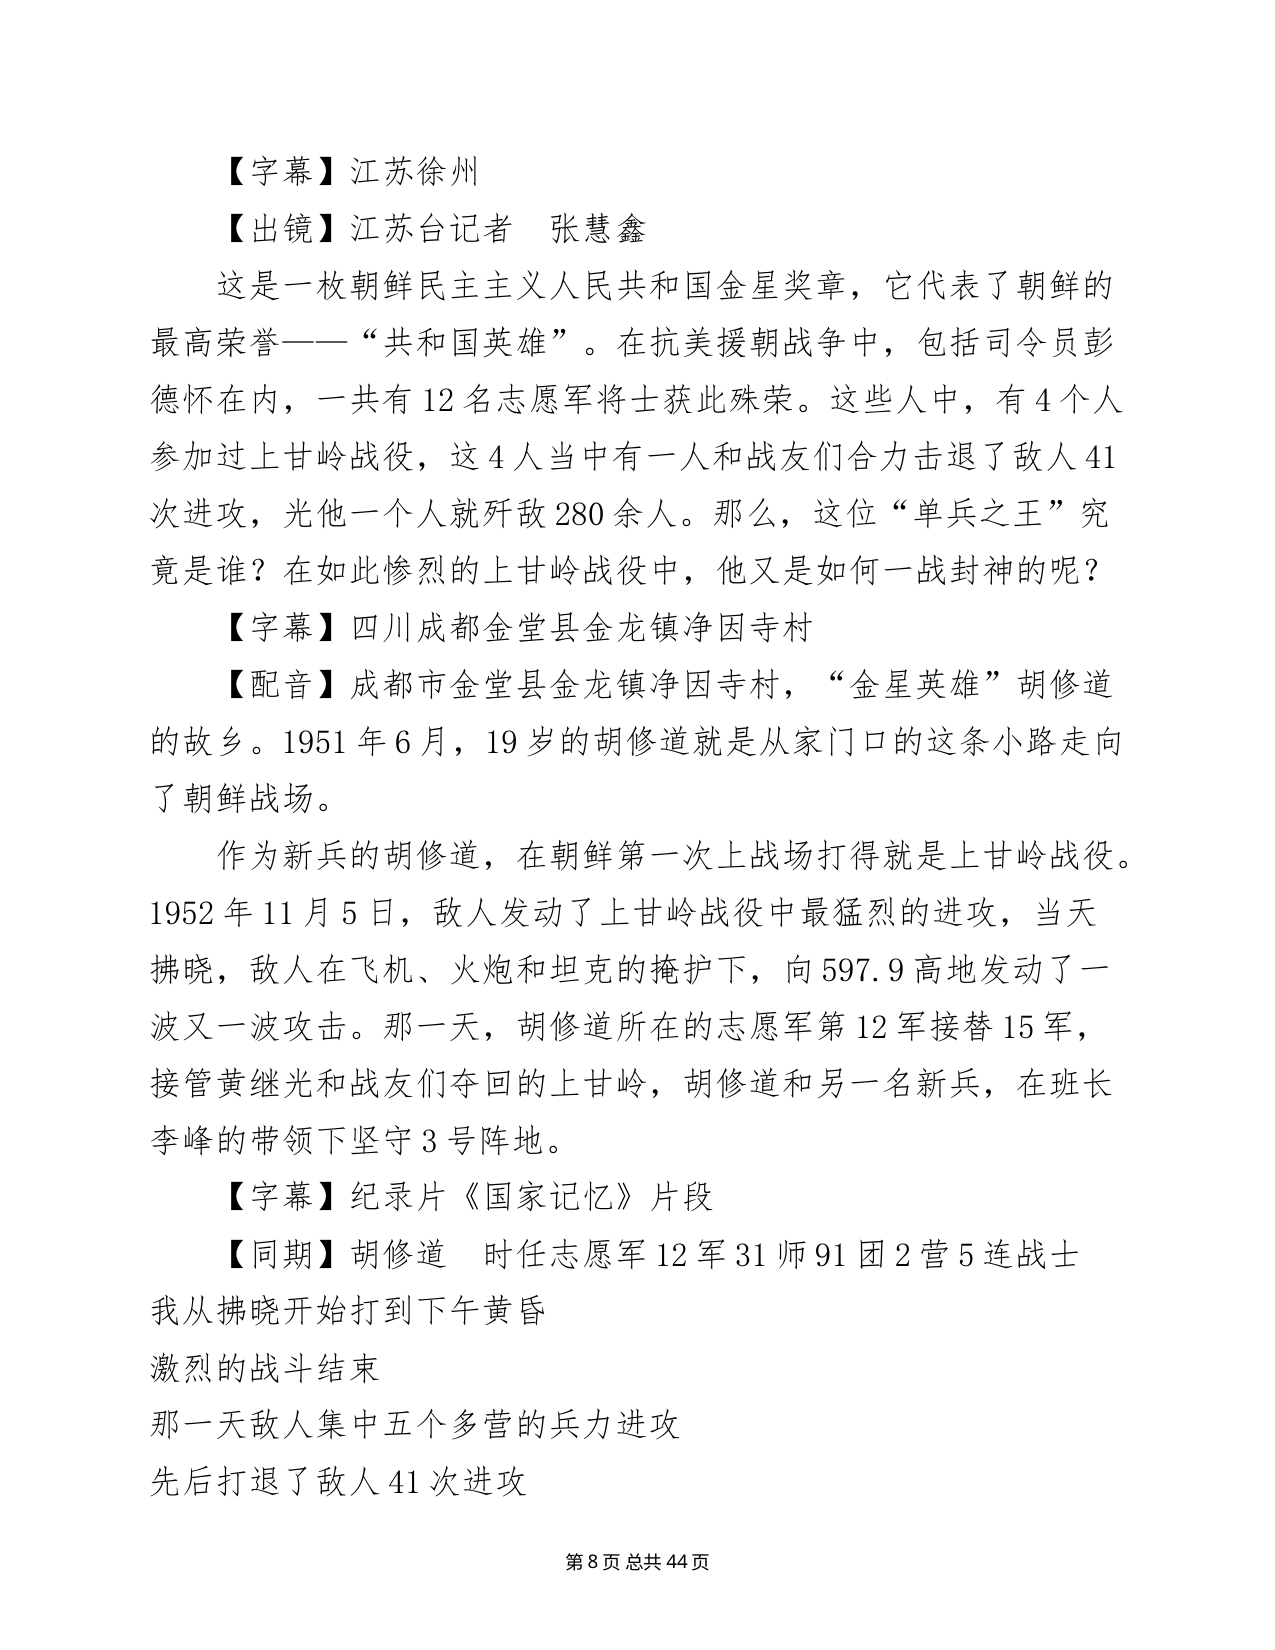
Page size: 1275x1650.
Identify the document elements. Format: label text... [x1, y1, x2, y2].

text 作为新兵的胡修道，在朝鲜第一次上战场打得就是上甘岭战役。1952年11月5日，敌人发动了上甘岭战役中最猛烈的进攻，当天拂晓，敌人在飞机、火炮和坦克的掩护下，向597.9高地发动了一波又一波攻击。那一天，胡修道所在的志愿军第12军接替15军，接管黄继光和战友们夺回的上甘岭，胡修道和另一名新兵，在班长李峰的带领下坚守3号阵地。 [148, 834, 1127, 1157]
text 【字幕】江苏徐州 [148, 150, 1127, 188]
text 【配音】成都市金堂县金龙镇净因寺村，“金星英雄”胡修道的故乡。1951年6月，19岁的胡修道就是从家门口的这条小路走向了朝鲜战场。 [148, 663, 1127, 815]
text 这是一枚朝鲜民主主义人民共和国金星奖章，它代表了朝鲜的最高荣誉——“共和国英雄”。在抗美援朝战争中，包括司令员彭德怀在内，一共有12名志愿军将士获此殊荣。这些人中，有4个人参加过上甘岭战役，这4人当中有一人和战友们合力击退了敌人41次进攻，光他一个人就歼敌280余人。那么，这位“单兵之王”究竟是谁？在如此惨烈的上甘岭战役中，他又是如何一战封神的呢？ [148, 264, 1127, 587]
text 【字幕】四川成都金堂县金龙镇净因寺村 [148, 606, 1127, 644]
text 激烈的战斗结束 [148, 1347, 1127, 1384]
text 我从拂晓开始打到下午黄昏 [148, 1289, 1127, 1328]
text 那一天敌人集中五个多营的兵力进攻 [148, 1403, 1127, 1442]
text 【出镜】江苏台记者 张慧鑫 [148, 207, 1127, 245]
text 【同期】胡修道 时任志愿军12军31师91团2营5连战士 [148, 1233, 1127, 1271]
text 先后打退了敌人41次进攻 [148, 1461, 1127, 1498]
text 【字幕】纪录片《国家记忆》片段 [148, 1176, 1127, 1214]
